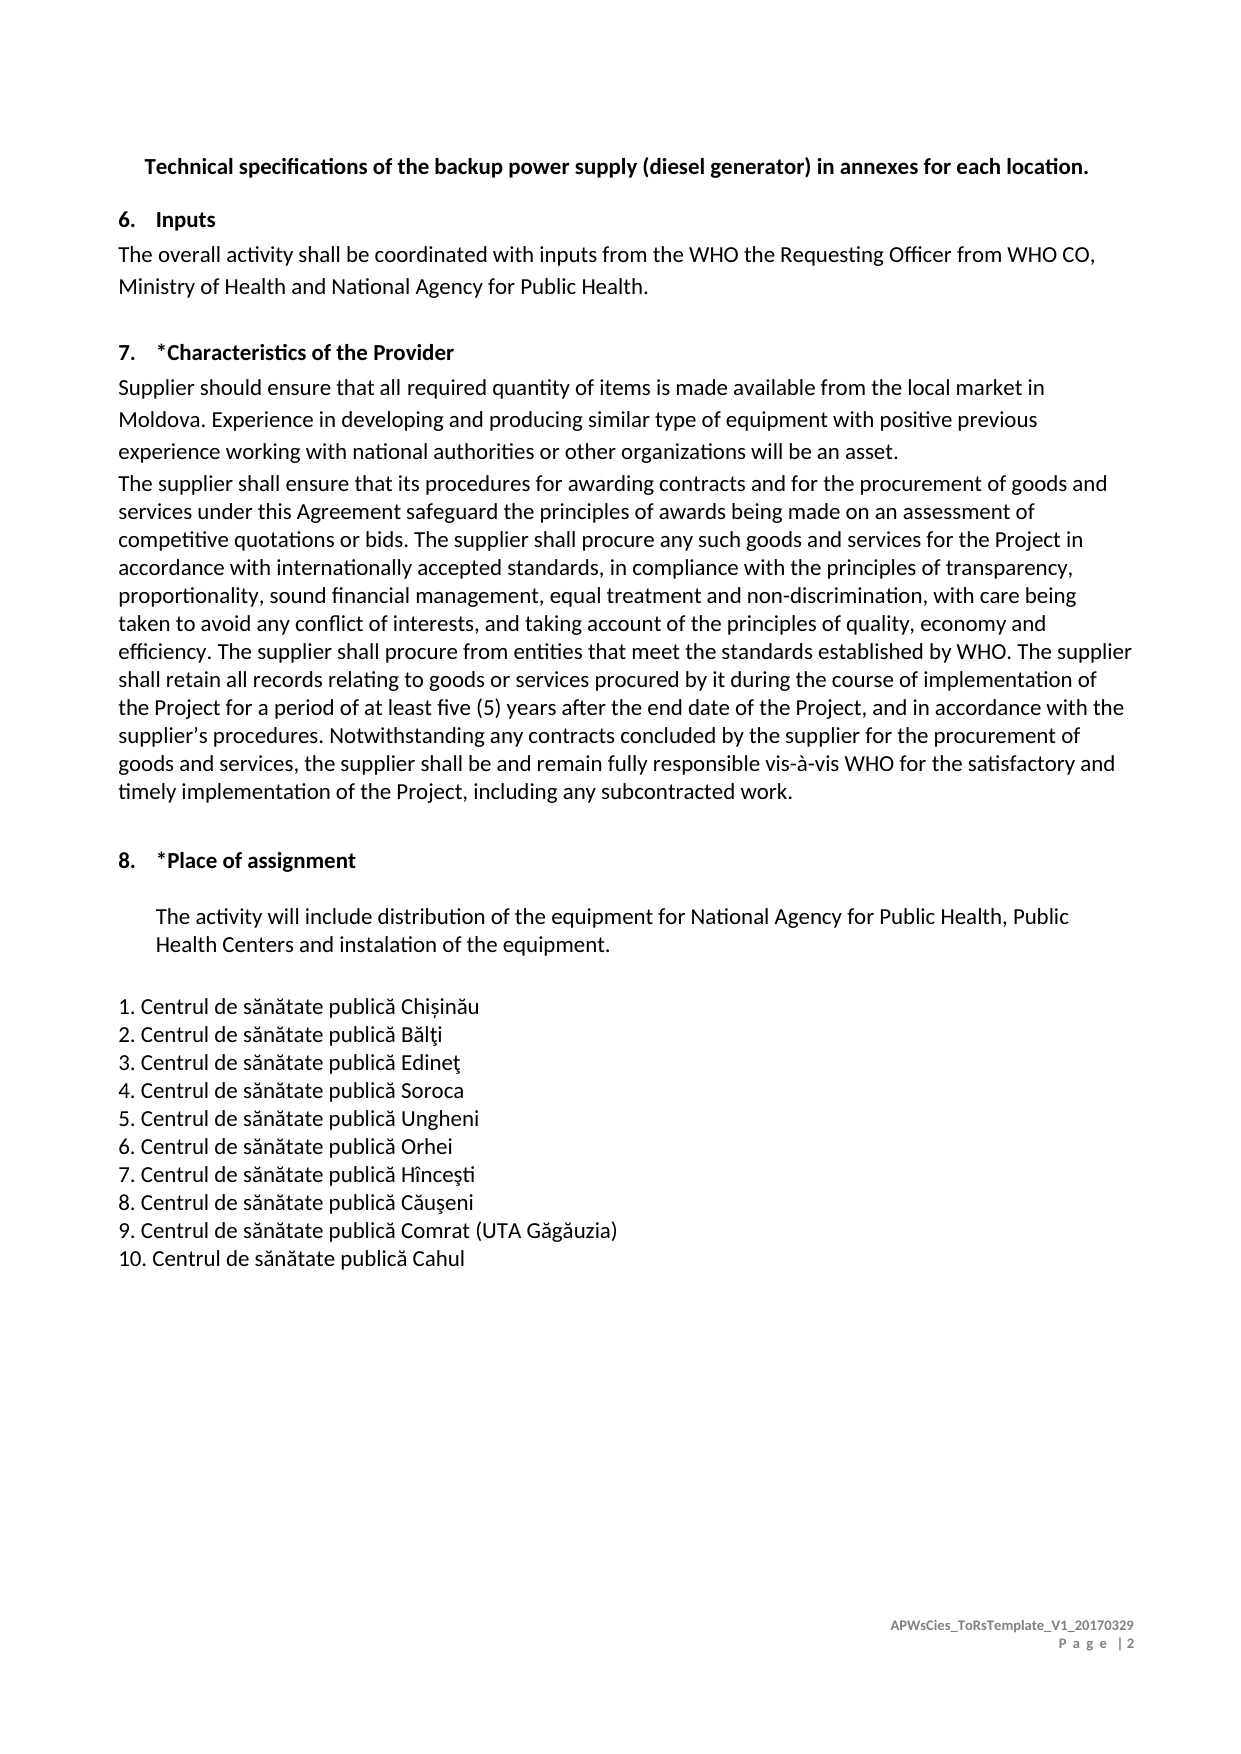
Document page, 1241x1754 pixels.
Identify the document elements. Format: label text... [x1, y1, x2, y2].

text The supplier shall ensure that its procedures for awarding contracts and for the procurement of goods and services under this Agreement safeguard the principles of awards being made on an assessment of competitive quotations or bids. The supplier shall procure any such goods and services for the Project in accordance with internationally accepted standards, in compliance with the principles of transparency, proportionality, sound financial management, equal treatment and non-discrimination, with care being taken to avoid any conflict of interests, and taking account of the principles of quality, economy and efficiency. The supplier shall procure from entities that meet the standards established by WHO. The supplier shall retain all records relating to goods or services procured by it during the course of implementation of the Project for a period of at least five (5) years after the end date of the Project, and in accordance with the supplier’s procedures. Notwithstanding any contracts concluded by the supplier for the procurement of goods and services, the supplier shall be and remain fully responsible vis-à-vis WHO for the satisfactory and timely implementation of the Project, including any subcontracted work. [118, 469, 1134, 805]
text The overall activity shall be coordinated with inputs from the WHO the Requesting Officer from WHO CO, Ministry of Health and National Agency for Public Health. [118, 240, 1134, 300]
text 6. Centrul de sănătate publică Orhei [118, 1132, 1134, 1160]
text 9. Centrul de sănătate publică Comrat (UTA Găgăuzia) [118, 1216, 1134, 1244]
text Supplier should ensure that all required quantity of items is made available from the local market in Moldova. Experience in developing and producing similar type of equipment with positive previous experience working with national authorities or other organizations will be an asset. [118, 373, 1134, 465]
list *Characteristics of the Provider [118, 338, 1134, 366]
text 2. Centrul de sănătate publică Bălţi [118, 1020, 1134, 1048]
list The activity will include distribution of the equipment for National Agency for Public Health, Public Health Centers and instalation of the equipment. [156, 902, 1134, 958]
text 7. Centrul de sănătate publică Hînceşti [118, 1160, 1134, 1188]
text 4. Centrul de sănătate publică Soroca [118, 1076, 1134, 1104]
text 10. Centrul de sănătate publică Cahul [118, 1244, 1134, 1272]
text 5. Centrul de sănătate publică Ungheni [118, 1104, 1134, 1132]
text 3. Centrul de sănătate publică Edineţ [118, 1048, 1134, 1076]
text Technical specifications of the backup power supply (diesel generator) in annexes for each location. [144, 152, 1134, 180]
list Inputs [118, 205, 1134, 233]
list *Place of assignment [118, 846, 1134, 874]
text 1. Centrul de sănătate publică Chișinău [118, 992, 1134, 1020]
text 8. Centrul de sănătate publică Căuşeni [118, 1188, 1134, 1216]
